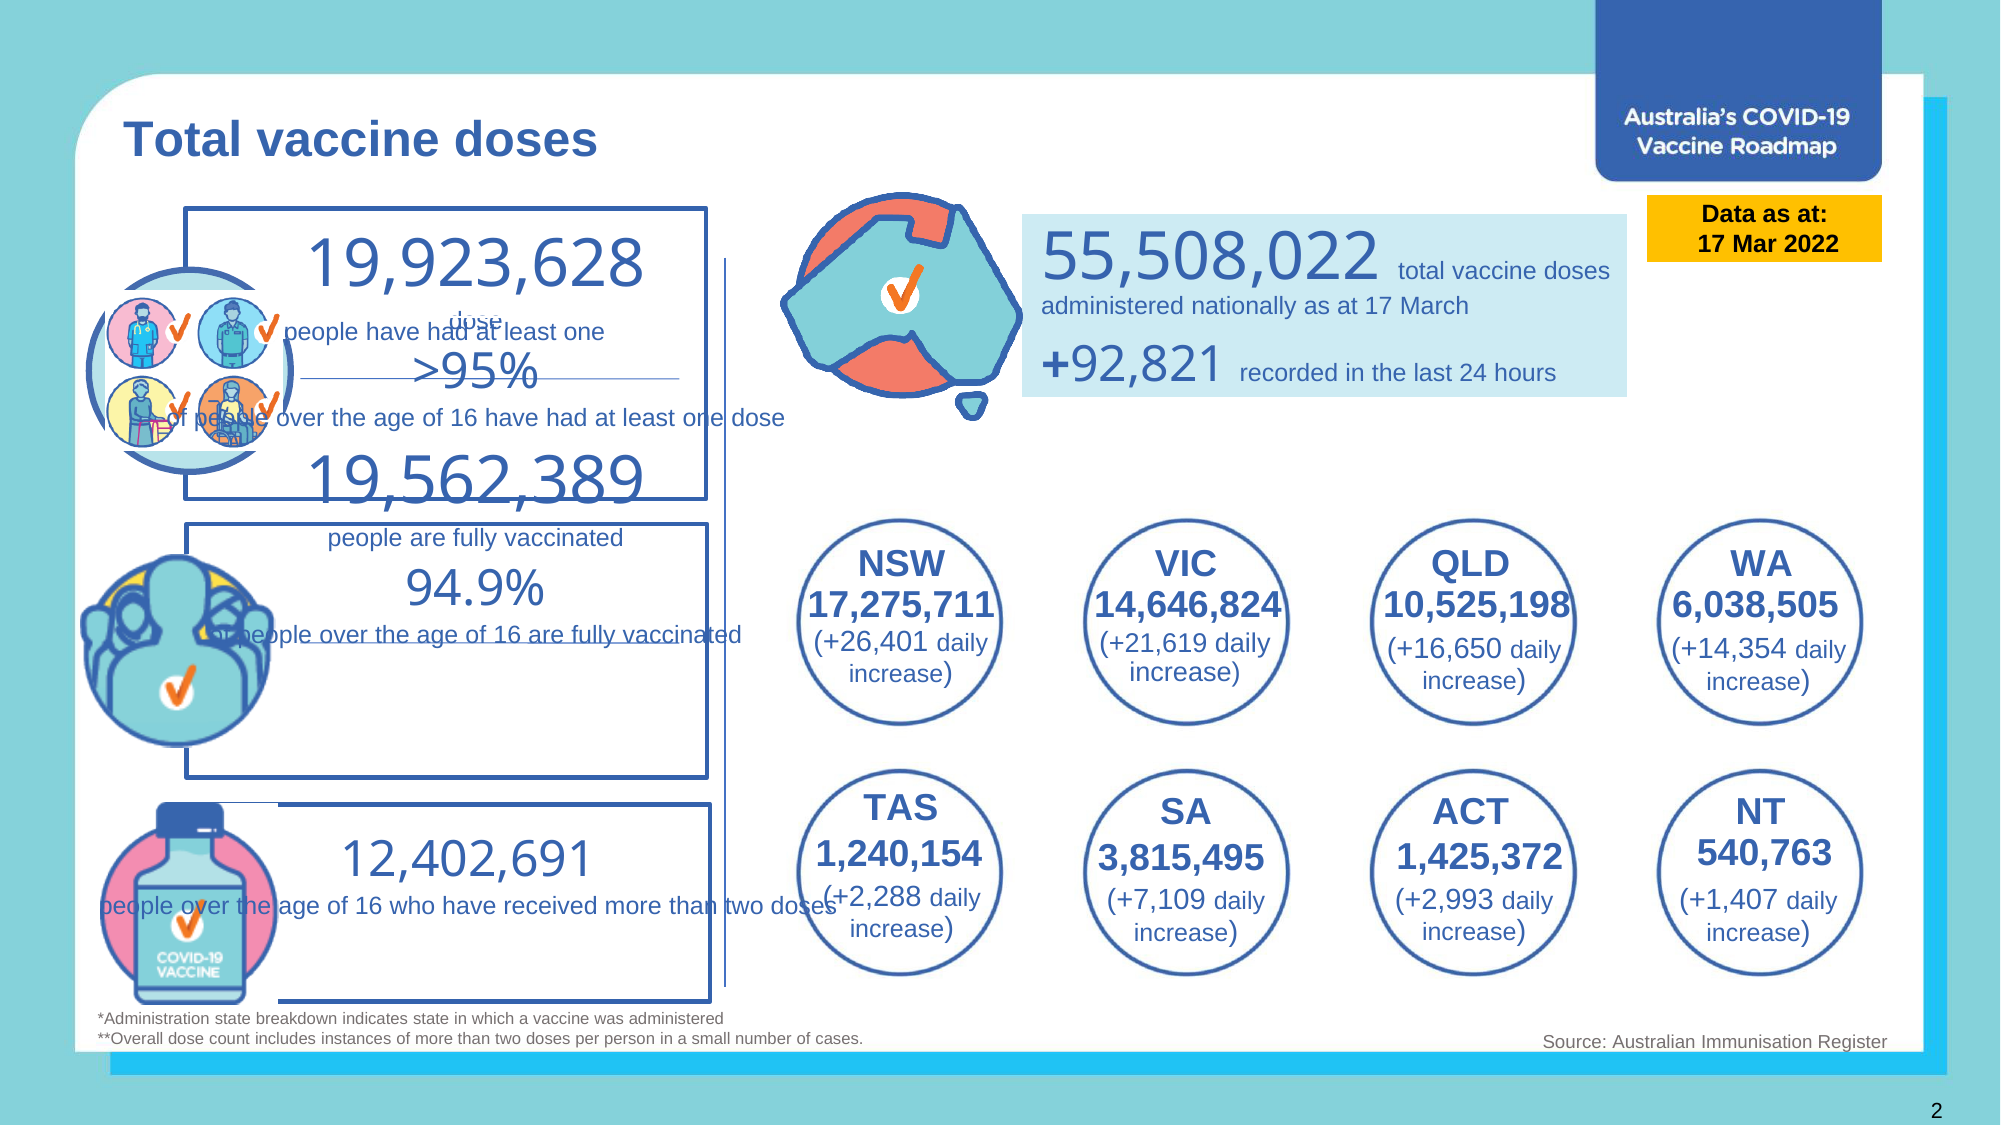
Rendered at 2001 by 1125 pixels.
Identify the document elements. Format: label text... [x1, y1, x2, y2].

text 55,508,022 total vaccine doses administered nationally as at 17 March [1041, 216, 1660, 320]
text (+2,993 daily increase) [1394, 884, 1555, 947]
text NSW VIC QLD WA [858, 541, 1967, 584]
text (+7,109 daily increase) [1106, 885, 1267, 947]
subtitle 2 [54, 1098, 1942, 1124]
text (+1,407 daily increase) [1679, 885, 1840, 947]
text *Administration state breakdown indicates state in which a vaccine was administered [97, 1009, 868, 1028]
text (+2,288 daily increase) [822, 881, 983, 944]
text TAS SA ACT NT [863, 792, 1967, 833]
text Total vaccine doses [123, 109, 598, 167]
text +92,821 recorded in the last 24 hours [1041, 328, 1967, 396]
picture [0, 0, 2001, 1125]
text 17,275,711 14,646,824 10,525,198 6,038,505 [807, 585, 1967, 625]
subtitle Source: Australian Immunisation Register [1542, 1031, 1967, 1053]
text (+14,354 daily increase) [1671, 634, 1847, 696]
text 1,240,154 [54, 833, 982, 875]
text **Overall dose count includes instances of more than two doses per person in a small number of cases. [97, 1029, 868, 1048]
text (+21,619 daily increase) [1099, 627, 1273, 688]
text (+26,401 daily increase) [813, 626, 990, 688]
text 1,425,372 540,763 [1268, 833, 1960, 878]
text 3,815,495 [1098, 835, 1264, 878]
text (+16,650 daily increase) [1387, 633, 1563, 696]
